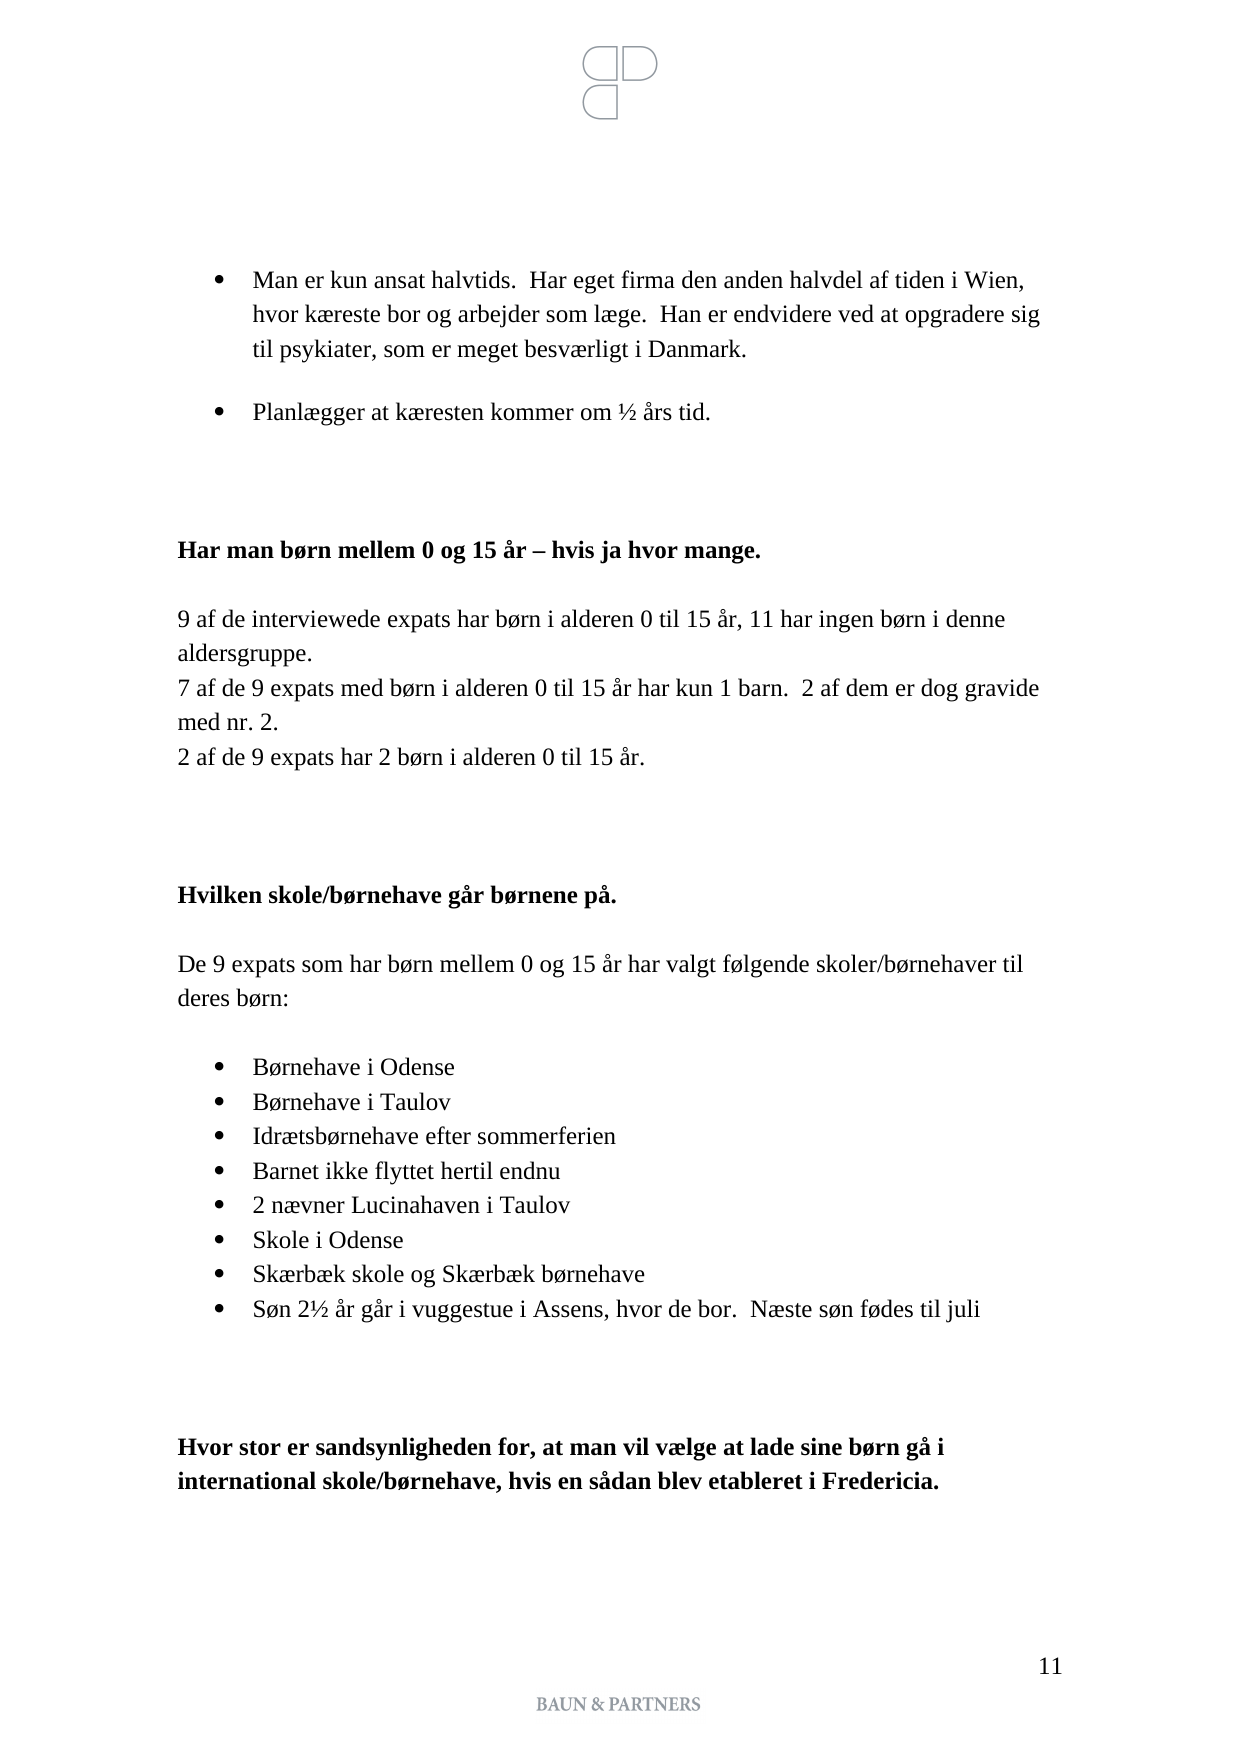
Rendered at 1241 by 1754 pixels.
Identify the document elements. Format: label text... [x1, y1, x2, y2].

picture [567, 29, 674, 136]
list Man er kun ansat halvtids. Har eget firma den anden halvdel af tiden i Wien, hvor kæreste bor og arbejder som læge. Han er endvidere ved at opgradere sig til psykiater, som er meget besværligt i Danmark. [215, 265, 1063, 363]
picture [534, 1688, 706, 1724]
list Søn 2½ år går i vuggestue i Assens, hvor de bor. Næste søn fødes til juli [215, 1294, 1063, 1322]
list Idrætsbørnehave efter sommerferien [215, 1121, 1063, 1150]
text 9 af de interviewede expats har børn i alderen 0 til 15 år, 11 har ingen børn i denne aldersgruppe. [177, 604, 1063, 667]
list Børnehave i Taulov [215, 1087, 1063, 1116]
list 2 nævner Lucinahaven i Taulov [215, 1190, 1063, 1219]
list Planlægger at kæresten kommer om ½ års tid. [215, 397, 1063, 426]
text Hvilken skole/børnehave går børnene på. [177, 880, 1063, 909]
text Har man børn mellem 0 og 15 år – hvis ja hvor mange. [177, 535, 1063, 564]
list Børnehave i Odense [215, 1052, 1063, 1081]
text Hvor stor er sandsynligheden for, at man vil vælge at lade sine børn gå i international skole/børnehave, hvis en sådan blev etableret i Fredericia. [177, 1432, 1063, 1495]
list Skærbæk skole og Skærbæk børnehave [215, 1259, 1063, 1288]
list Skole i Odense [215, 1225, 1063, 1253]
list Barnet ikke flyttet hertil endnu [215, 1156, 1063, 1184]
text 7 af de 9 expats med børn i alderen 0 til 15 år har kun 1 barn. 2 af dem er dog gravide med nr. 2. [177, 673, 1063, 736]
text De 9 expats som har børn mellem 0 og 15 år har valgt følgende skoler/børnehaver til deres børn: [177, 949, 1063, 1012]
text 2 af de 9 expats har 2 børn i alderen 0 til 15 år. [177, 742, 1063, 771]
